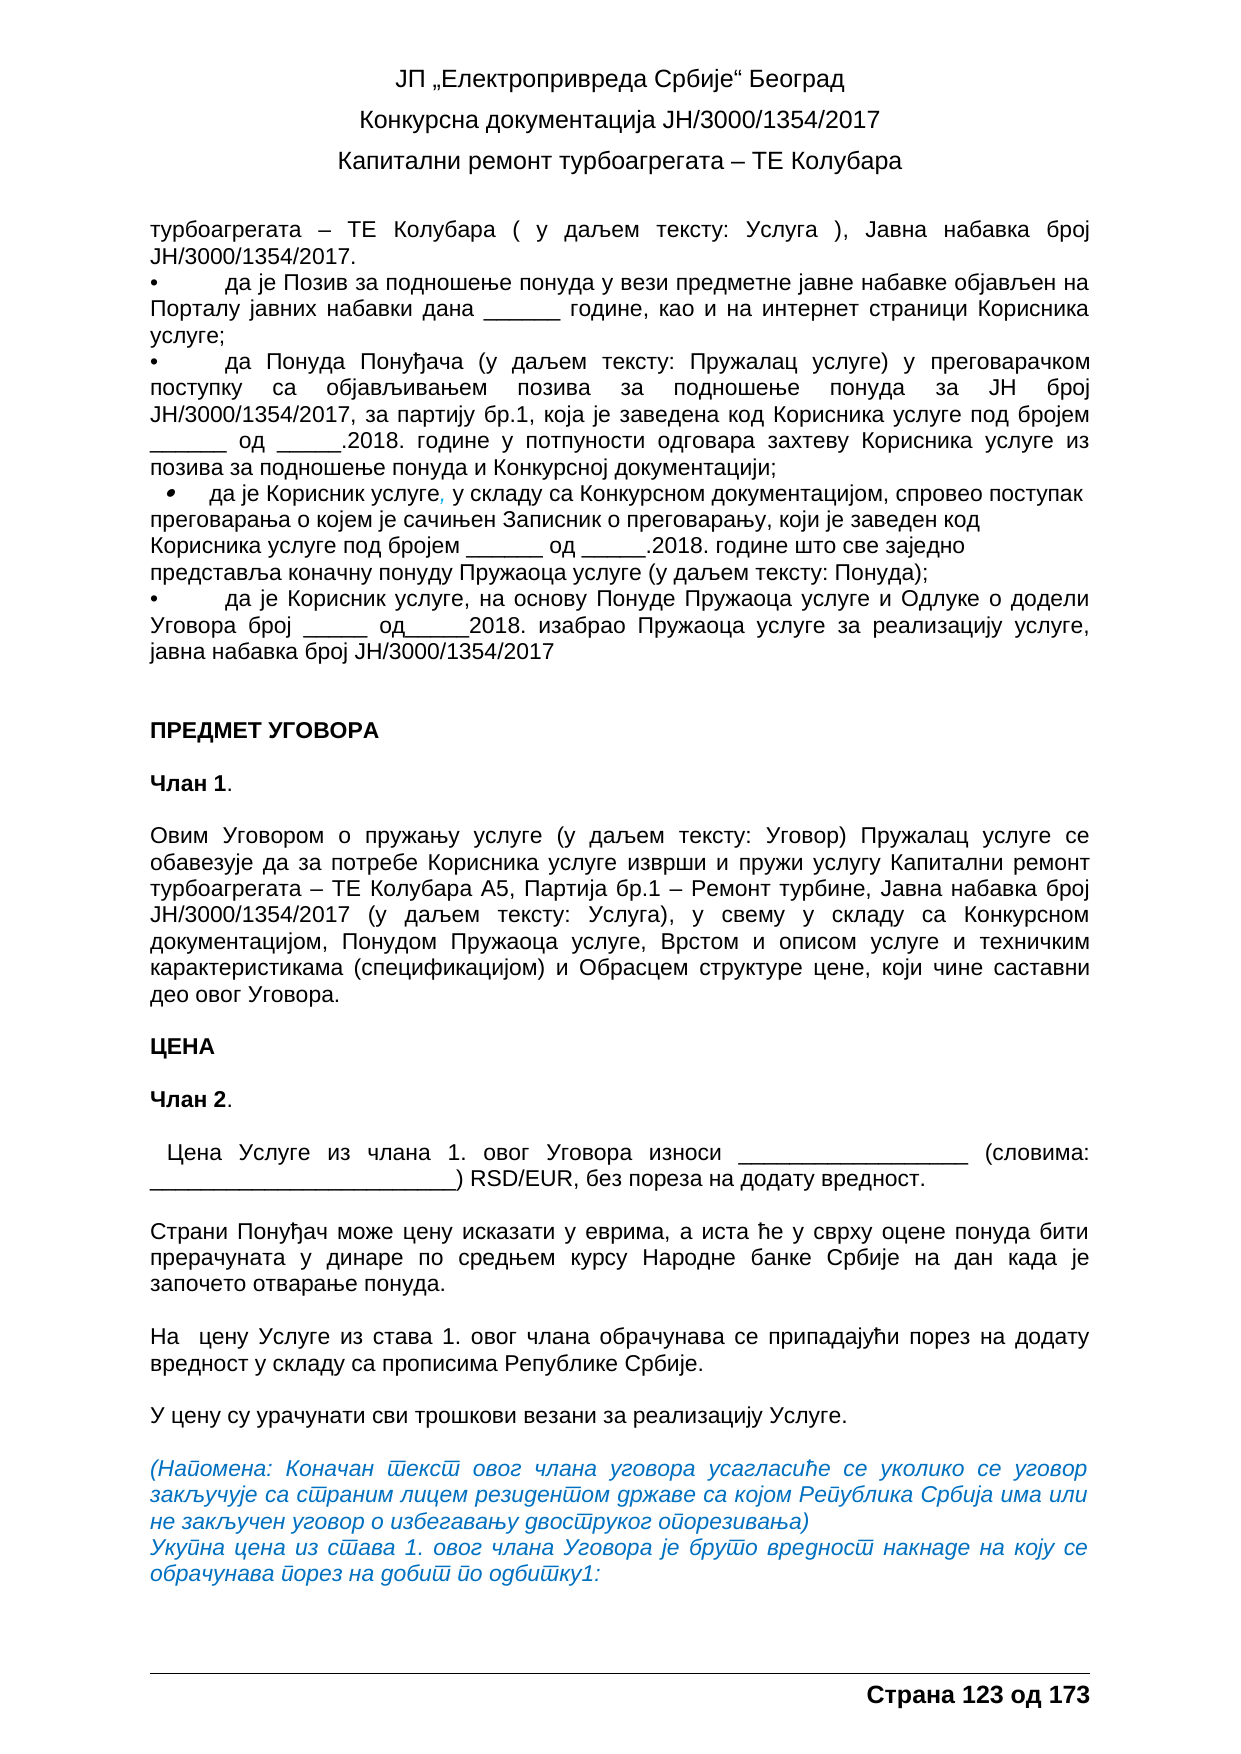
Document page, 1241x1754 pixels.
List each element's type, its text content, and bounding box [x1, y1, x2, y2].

text У цену су урачунати сви трошкови везани за реализацију Услуге. [150, 1402, 1090, 1428]
text ПРЕДМЕТ УГОВОРА [150, 717, 1090, 743]
text Укупна цена из става 1. овог члана Уговора је бруто вредност накнаде на коју се обрачунава порез на добит по одбитку1: [150, 1534, 1090, 1587]
text • да је Корисник услуге, на основу Понуде Пружаоца услуге и Одлуке о додели Уговора број _____ од_____2018. изабрао Пружаоца услуге за реализацију услуге, јавна набавка број ЈН/3000/1354/2017 [150, 585, 1090, 664]
text Члан 2. [150, 1086, 1090, 1112]
list да је Корисник услуге, у складу са Конкурсном документацијом, спровео поступак преговарања о којем је сачињен Записник о преговарању, који је заведен код Корисника услуге под бројем ______ од _____.2018. године што све заједно представља коначну понуду Пружаоца услуге (у даљем тексту: Понуда); [150, 480, 1090, 585]
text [150, 216, 1090, 269]
text (Напомена: Коначан текст овог члана уговора усагласиће се уколико се уговор закључује са страним лицем резидентом државе са којом Република Србија има или не закључен уговор о избегавању двоструког опорезивања) [150, 1455, 1090, 1534]
text ЦЕНА [150, 1033, 1090, 1059]
text • да је Позив за подношење понуда у вези предметне јавне набавке објављен на Порталу јавних набавки дана ______ године, као и на интернет страници Корисникa услуге; [150, 269, 1090, 348]
text На цену Услуге из става 1. овог члана обрачунава се припадајући порез на додату вредност у складу са прописима Републике Србије. [150, 1323, 1090, 1376]
text Страни Понуђач може цену исказати у eврима, а иста ће у сврху оцене понуда бити прерачуната у динаре по средњем курсу Народне банке Србије на дан када је започето отварање понуда. [150, 1218, 1090, 1297]
text Члан 1. [150, 770, 1090, 796]
text Овим Уговором о пружању услуге (у даљем тексту: Уговор) Пружалац услуге се обавезује да за потребе Корисника услуге изврши и пружи услугу Капитални ремонт турбоагрегата – ТЕ Колубара А5, Партија бр.1 – Ремонт турбине, Јавна набавка број ЈН/3000/1354/2017 (у даљем тексту: Услуга), у свему у складу са Конкурсном документацијом, Понудом Пружаоца услуге, Врстом и описом услуге и техничким карактеристикама (спецификацијом) и Обрасцем структуре цене, који чине саставни део овог Уговора. [150, 822, 1090, 1007]
text • да Понуда Понуђача (у даљем тексту: Пружалац услуге) у преговарачком поступку са објављивањем позива за подношење понуда за ЈН број ЈН/3000/1354/2017, за партију бр.1, која је заведена код Корисника услуге под бројем ______ од _____.2018. године у потпуности одговара захтеву Корисника услуге из позива за подношење понуда и Конкурсној документацији; [150, 348, 1090, 480]
text Цена Услуге из члана 1. овог Уговора износи __________________ (словима: ________________________) RSD/ЕUR, без пореза на додату вредност. [150, 1139, 1090, 1191]
